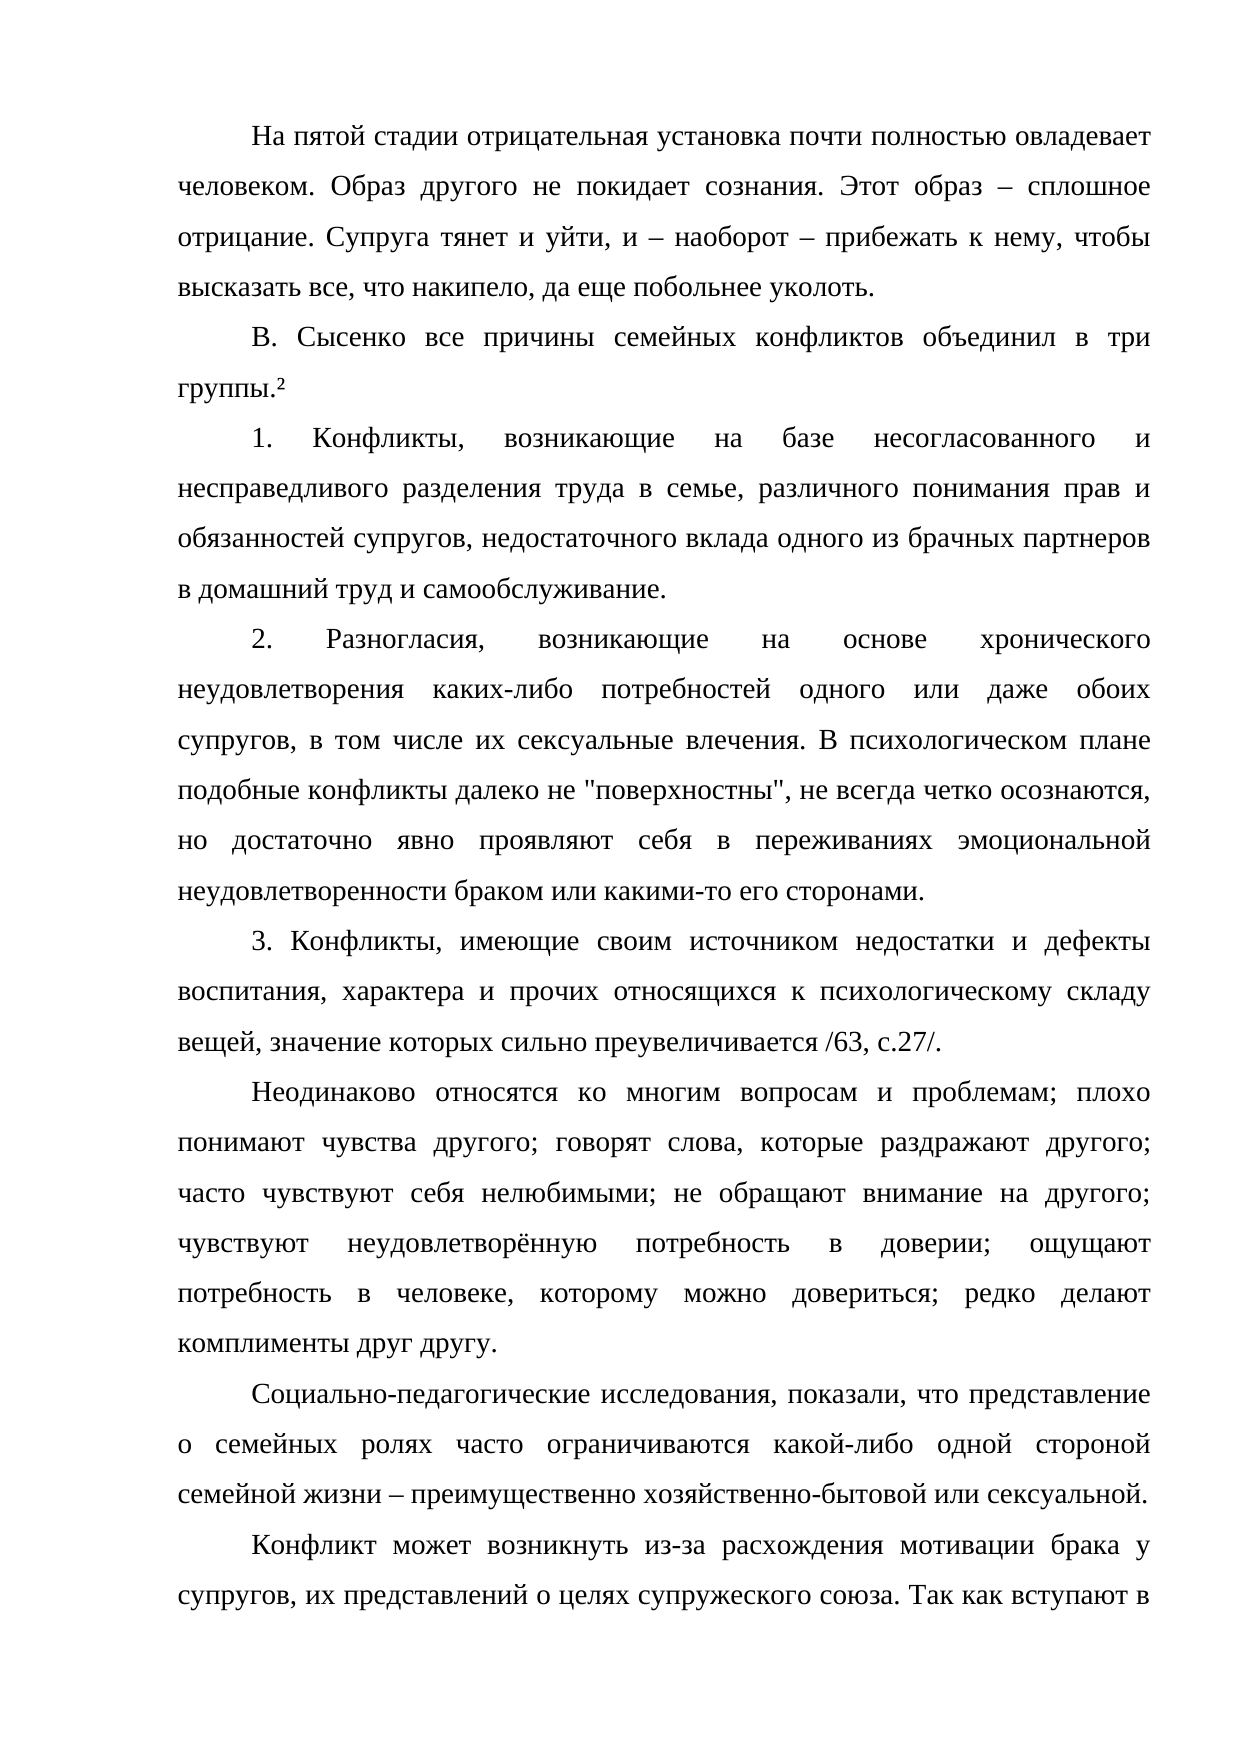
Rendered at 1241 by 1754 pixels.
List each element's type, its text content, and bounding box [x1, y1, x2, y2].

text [177, 1527, 1152, 1611]
text 1. Конфликты, возникающие на базе несогласованного и несправедливого разделения труда в семье, различного понимания прав и обязанностей супругов, недостаточного вклада одного из брачных партнеров в домашний труд и самообслуживание. [177, 420, 1152, 604]
text 3. Конфликты, имеющие своим источником недостатки и дефекты воспитания, характера и прочих относящихся к психологическому складу вещей, значение которых сильно преувеличивается /63, с.27/. [177, 923, 1152, 1057]
text В. Сысенко все причины семейных конфликтов объединил в три группы.² [177, 319, 1152, 403]
text 2. Разногласия, возникающие на основе хронического неудовлетворения каких-либо потребностей одного или даже обоих супругов, в том числе их сексуальные влечения. В психологическом плане подобные конфликты далеко не "поверхностны", не всегда четко осознаются, но достаточно явно проявляют себя в переживаниях эмоциональной неудовлетворенности браком или какими-то его сторонами. [177, 621, 1152, 906]
text Неодинаково относятся ко многим вопросам и проблемам; плохо понимают чувства другого; говорят слова, которые раздражают другого; часто чувствуют себя нелюбимыми; не обращают внимание на другого; чувствуют неудовлетворённую потребность в доверии; ощущают потребность в человеке, которому можно довериться; редко делают комплименты друг другу. [177, 1074, 1152, 1359]
text На пятой стадии отрицательная установка почти полностью овладевает человеком. Образ другого не покидает сознания. Этот образ – сплошное отрицание. Супруга тянет и уйти, и – наоборот – прибежать к нему, чтобы высказать все, что накипело, да еще побольнее уколоть. [177, 118, 1152, 303]
text Социально-педагогические исследования, показали, что представление о семейных ролях часто ограничиваются какой-либо одной стороной семейной жизни – преимущественно хозяйственно-бытовой или сексуальной. [177, 1376, 1152, 1510]
